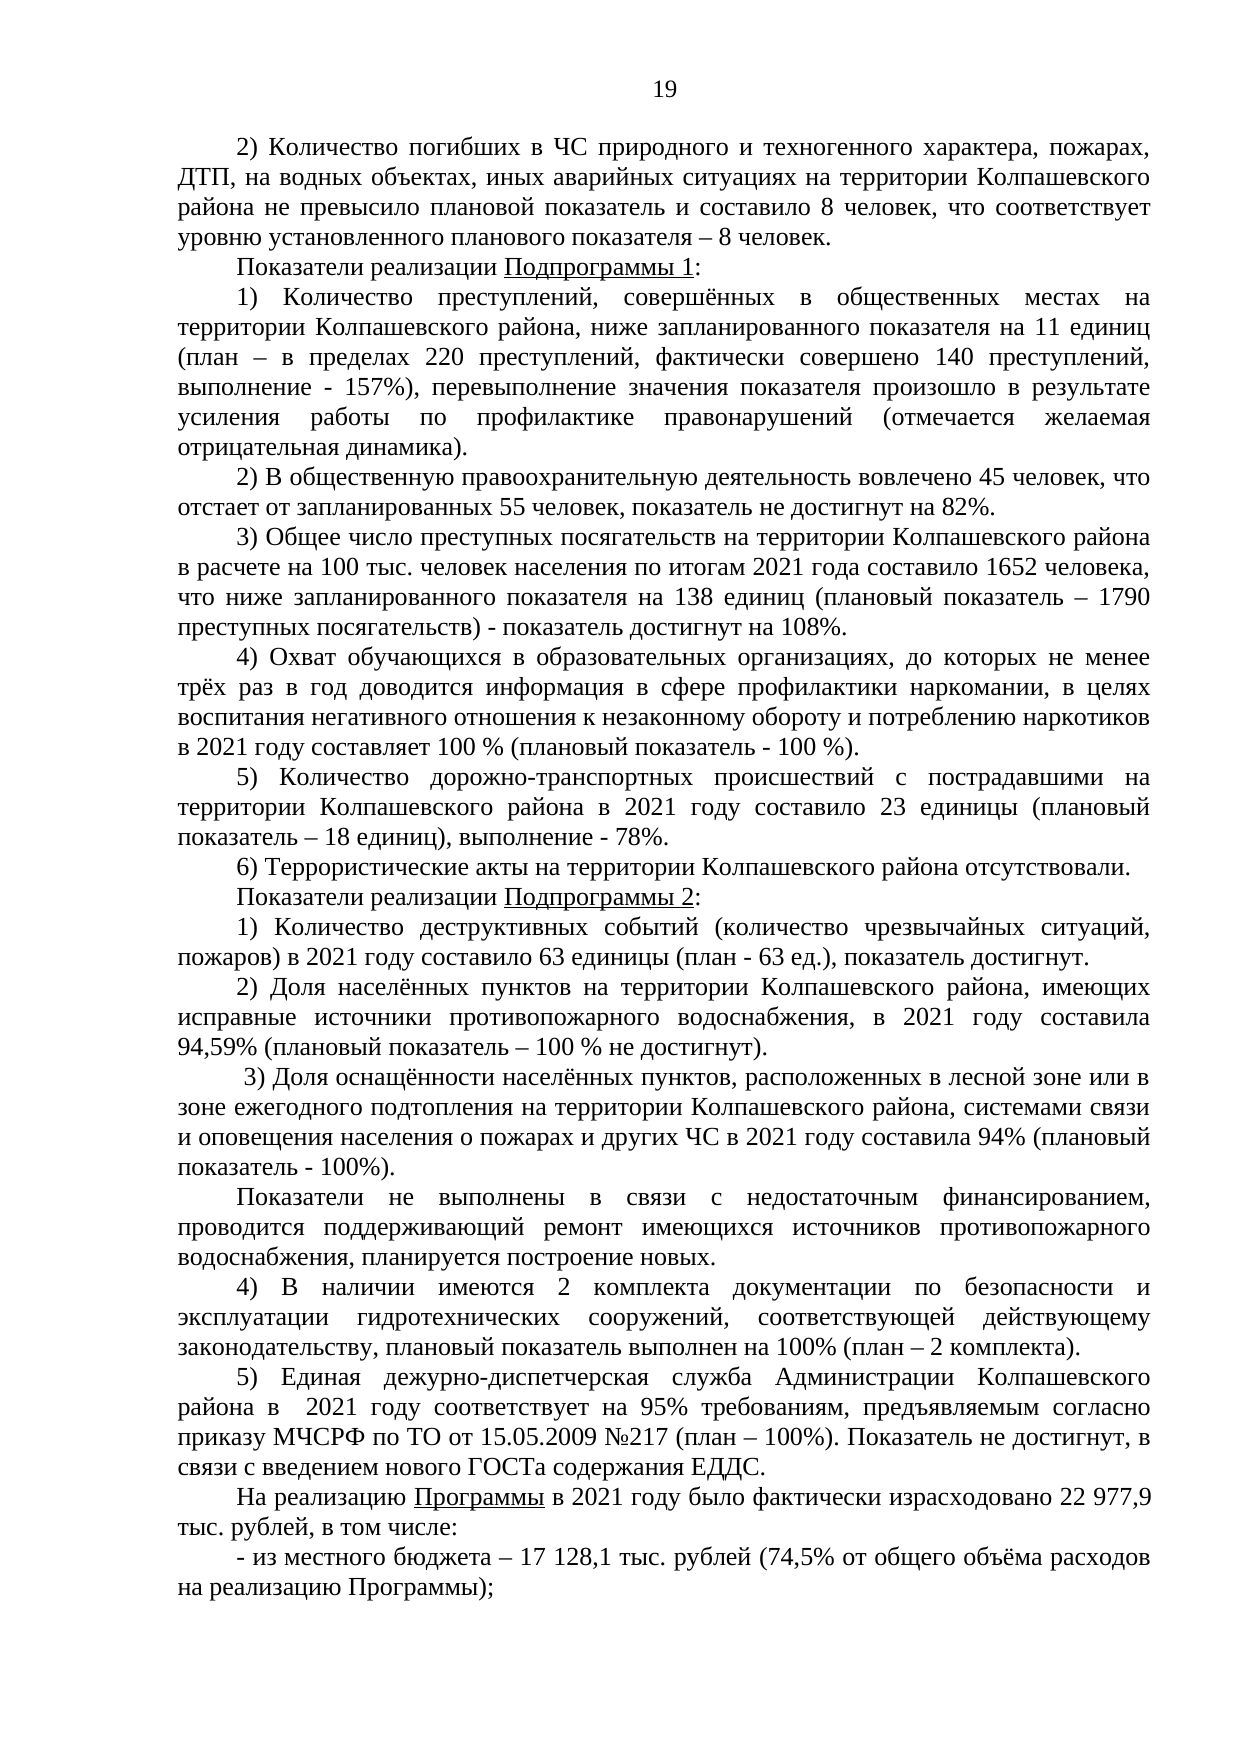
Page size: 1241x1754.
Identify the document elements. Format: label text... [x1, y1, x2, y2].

text 3) Доля оснащённости населённых пунктов, расположенных в лесной зоне или в зоне ежегодного подтопления на территории Колпашевского района, системами связи и оповещения населения о пожарах и других ЧС в 2021 году составила 94% (плановый показатель - 100%). [177, 1061, 1152, 1181]
text Показатели не выполнены в связи с недостаточным финансированием, проводится поддерживающий ремонт имеющихся источников противопожарного водоснабжения, планируется построение новых. [177, 1181, 1152, 1271]
text 1) Количество деструктивных событий (количество чрезвычайных ситуаций, пожаров) в 2021 году составило 63 единицы (план - 63 ед.), показатель достигнут. [177, 911, 1152, 971]
text 2) Количество погибших в ЧС природного и техногенного характера, пожарах, ДТП, на водных объектах, иных аварийных ситуациях на территории Колпашевского района не превысило плановой показатель и составило 8 человек, что соответствует уровню установленного планового показателя – 8 человек. [177, 131, 1152, 251]
text 4) Охват обучающихся в образовательных организациях, до которых не менее трёх раз в год доводится информация в сфере профилактики наркомании, в целях воспитания негативного отношения к незаконному обороту и потреблению наркотиков в 2021 году составляет 100 % (плановый показатель - 100 %). [177, 641, 1152, 761]
text Показатели реализации Подпрограммы 1: [177, 251, 1152, 281]
text 3) Общее число преступных посягательств на территории Колпашевского района в расчете на 100 тыс. человек населения по итогам 2021 года составило 1652 человека, что ниже запланированного показателя на 138 единиц (плановый показатель – 1790 преступных посягательств) - показатель достигнут на 108%. [177, 521, 1152, 641]
text 1) Количество преступлений, совершённых в общественных местах на территории Колпашевского района, ниже запланированного показателя на 11 единиц (план – в пределах 220 преступлений, фактически совершено 140 преступлений, выполнение - 157%), перевыполнение значения показателя произошло в результате усиления работы по профилактике правонарушений (отмечается желаемая отрицательная динамика). [177, 281, 1152, 461]
text 5) Количество дорожно-транспортных происшествий с пострадавшими на территории Колпашевского района в 2021 году составило 23 единицы (плановый показатель – 18 единиц), выполнение - 78%. [177, 761, 1152, 851]
text 2) В общественную правоохранительную деятельность вовлечено 45 человек, что отстает от запланированных 55 человек, показатель не достигнут на 82%. [177, 461, 1152, 521]
text - из местного бюджета – 17 128,1 тыс. рублей (74,5% от общего объёма расходов на реализацию Программы); [177, 1541, 1152, 1601]
text 2) Доля населённых пунктов на территории Колпашевского района, имеющих исправные источники противопожарного водоснабжения, в 2021 году составила 94,59% (плановый показатель – 100 % не достигнут). [177, 971, 1152, 1061]
text 5) Единая дежурно-диспетчерская служба Администрации Колпашевского района в 2021 году соответствует на 95% требованиям, предъявляемым согласно приказу МЧСРФ по ТО от 15.05.2009 №217 (план – 100%). Показатель не достигнут, в связи с введением нового ГОСТа содержания ЕДДС. [177, 1361, 1152, 1481]
text 6) Террористические акты на территории Колпашевского района отсутствовали. [177, 851, 1152, 881]
text На реализацию Программы в 2021 году было фактически израсходовано 22 977,9 тыс. рублей, в том числе: [177, 1481, 1152, 1541]
text Показатели реализации Подпрограммы 2: [177, 881, 1152, 911]
text 4) В наличии имеются 2 комплекта документации по безопасности и эксплуатации гидротехнических сооружений, соответствующей действующему законодательству, плановый показатель выполнен на 100% (план – 2 комплекта). [177, 1271, 1152, 1361]
